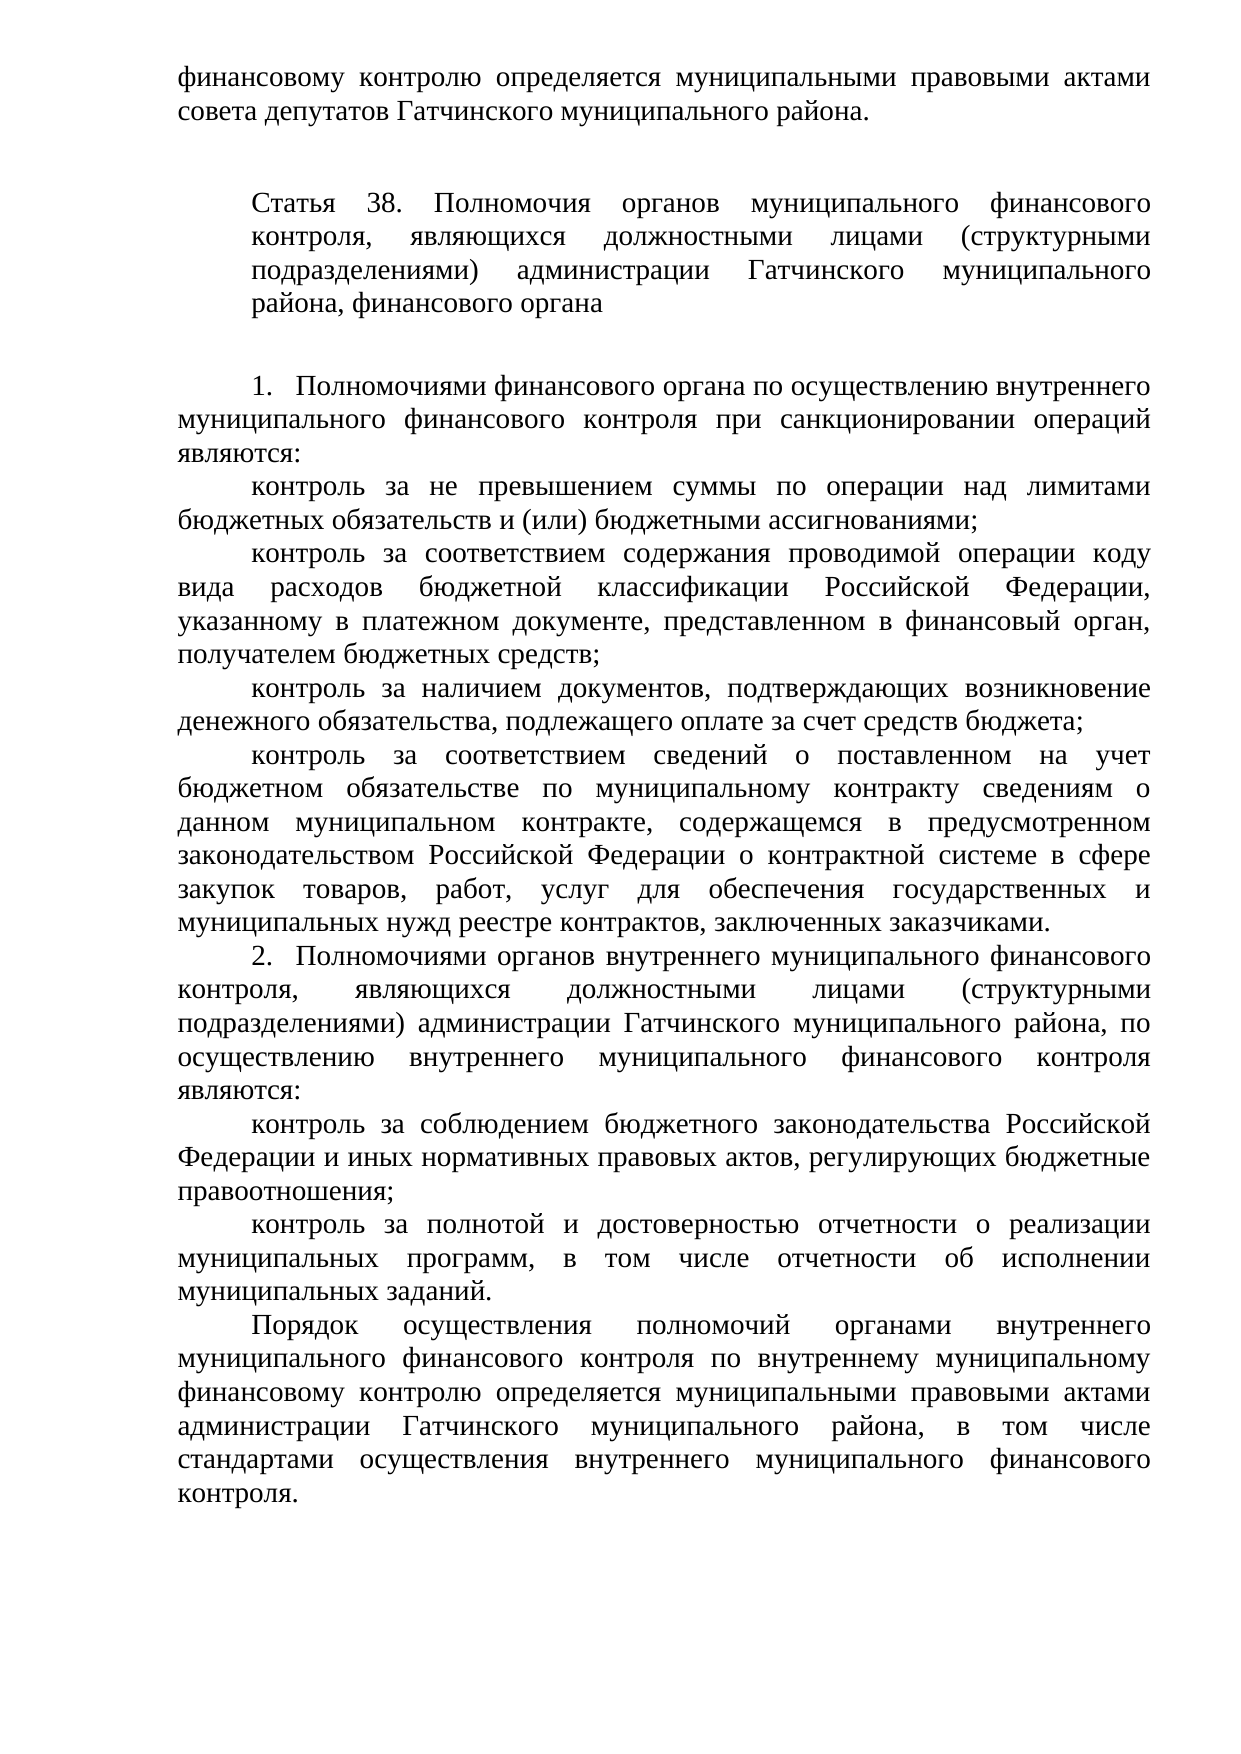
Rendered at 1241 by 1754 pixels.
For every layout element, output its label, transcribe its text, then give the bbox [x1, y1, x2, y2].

list Полномочиями органов внутреннего муниципального финансового контроля, являющихся должностными лицами (структурными подразделениями) администрации Гатчинского муниципального района, по осуществлению внутреннего муниципального финансового контроля являются: [177, 938, 1152, 1106]
list контроль за соответствием сведений о поставленном на учет бюджетном обязательстве по муниципальному контракту сведениям о данном муниципальном контракте, содержащемся в предусмотренном законодательством Российской Федерации о контрактной системе в сфере закупок товаров, работ, услуг для обеспечения государственных и муниципальных нужд реестре контрактов, заключенных заказчиками. [177, 737, 1152, 938]
list контроль за соблюдением бюджетного законодательства Российской Федерации и иных нормативных правовых актов, регулирующих бюджетные правоотношения; [177, 1106, 1152, 1206]
list контроль за наличием документов, подтверждающих возникновение денежного обязательства, подлежащего оплате за счет средств бюджета; [177, 670, 1152, 737]
list Полномочиями финансового органа по осуществлению внутреннего муниципального финансового контроля при санкционировании операций являются: [177, 368, 1152, 468]
list контроль за полнотой и достоверностью отчетности о реализации муниципальных программ, в том числе отчетности об исполнении муниципальных заданий. [177, 1206, 1152, 1307]
list контроль за соответствием содержания проводимой операции коду вида расходов бюджетной классификации Российской Федерации, указанному в платежном документе, представленном в финансовый орган, получателем бюджетных средств; [177, 536, 1152, 670]
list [177, 59, 1152, 126]
list Порядок осуществления полномочий органами внутреннего муниципального финансового контроля по внутреннему муниципальному финансовому контролю определяется муниципальными правовыми актами администрации Гатчинского муниципального района, в том числе стандартами осуществления внутреннего муниципального финансового контроля. [177, 1307, 1152, 1508]
list контроль за не превышением суммы по операции над лимитами бюджетных обязательств и (или) бюджетными ассигнованиями; [177, 468, 1152, 536]
list Статья 38. Полномочия органов муниципального финансового контроля, являющихся должностными лицами (структурными подразделениями) администрации Гатчинского муниципального района, финансового органа [251, 185, 1152, 319]
